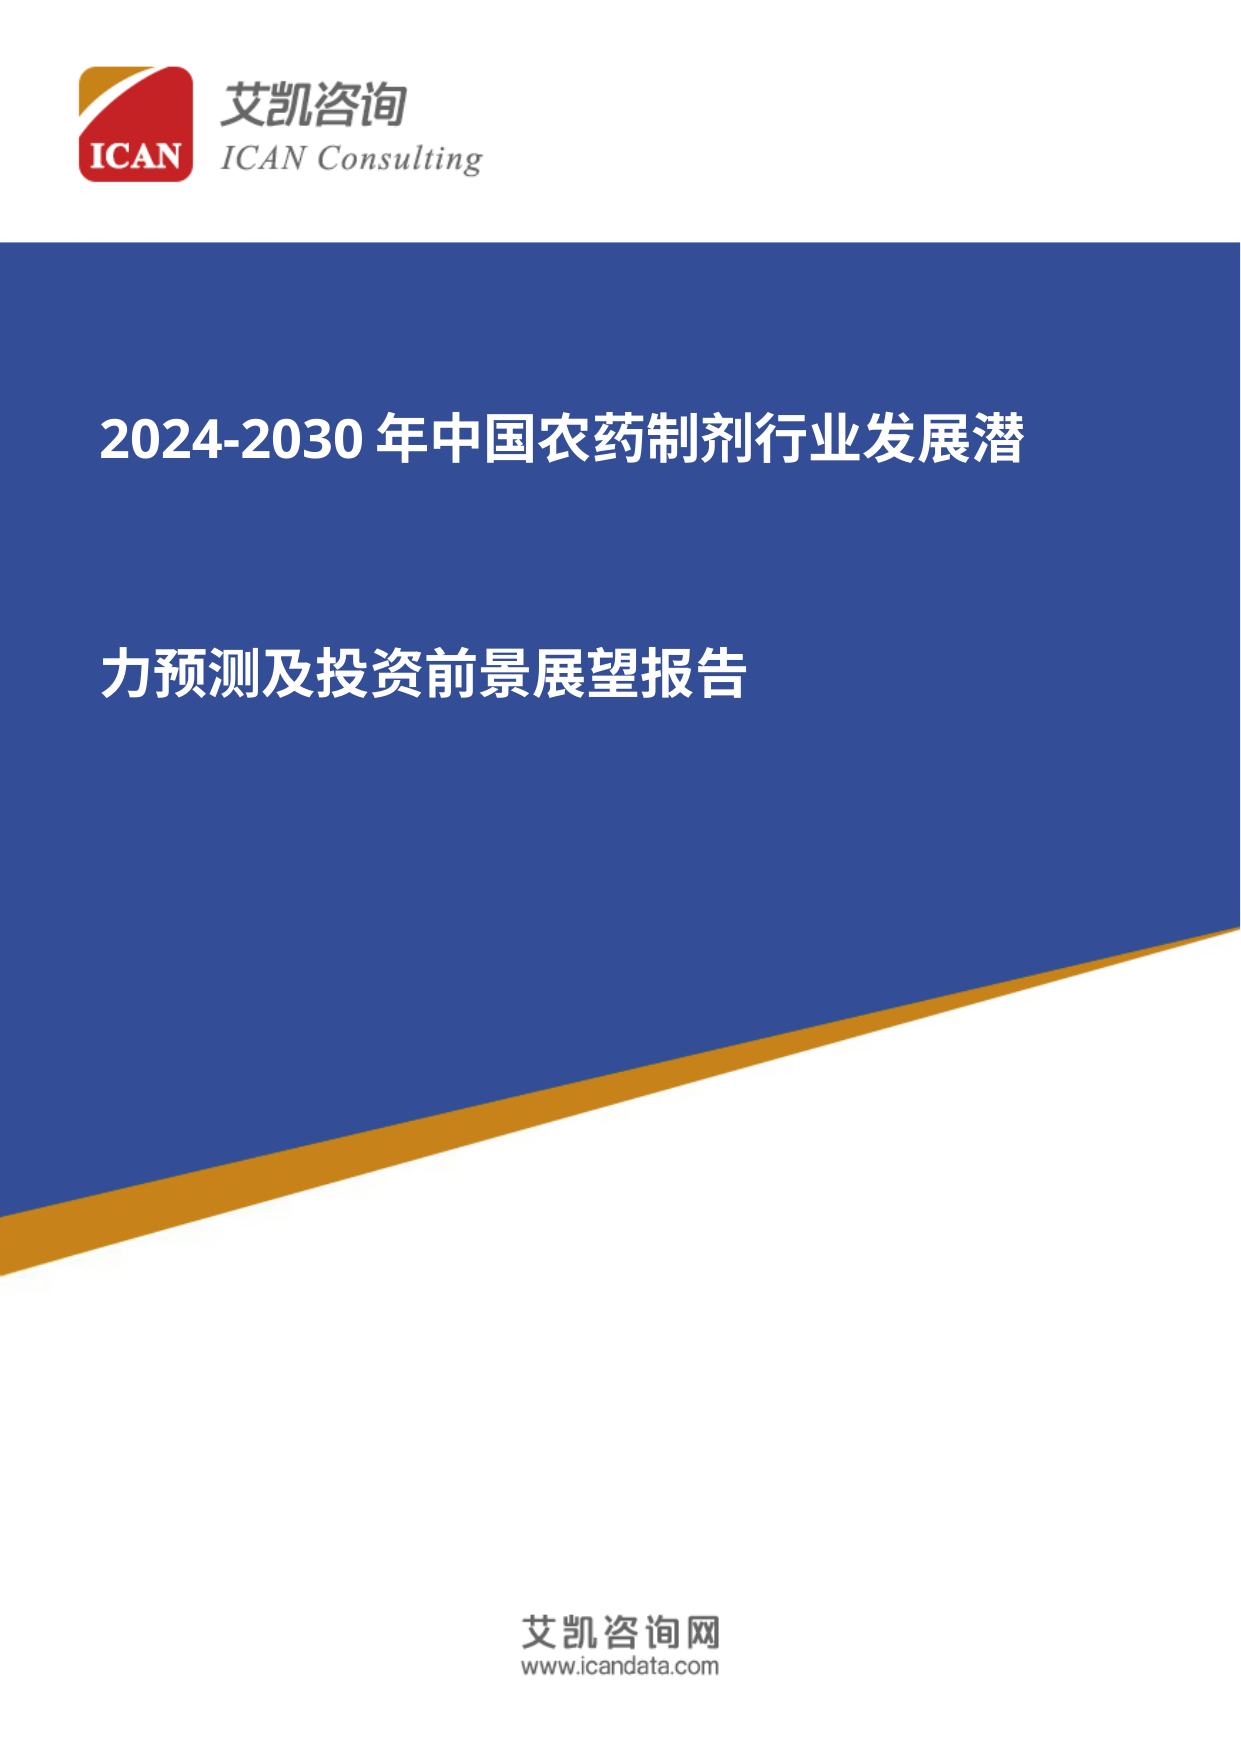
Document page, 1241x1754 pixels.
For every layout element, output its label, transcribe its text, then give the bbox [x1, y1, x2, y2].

subtitle 2024-2030年中国农药制剂行业发展潜力预测及投资前景展望报告 [99, 386, 1053, 718]
picture [0, 5, 1241, 1754]
